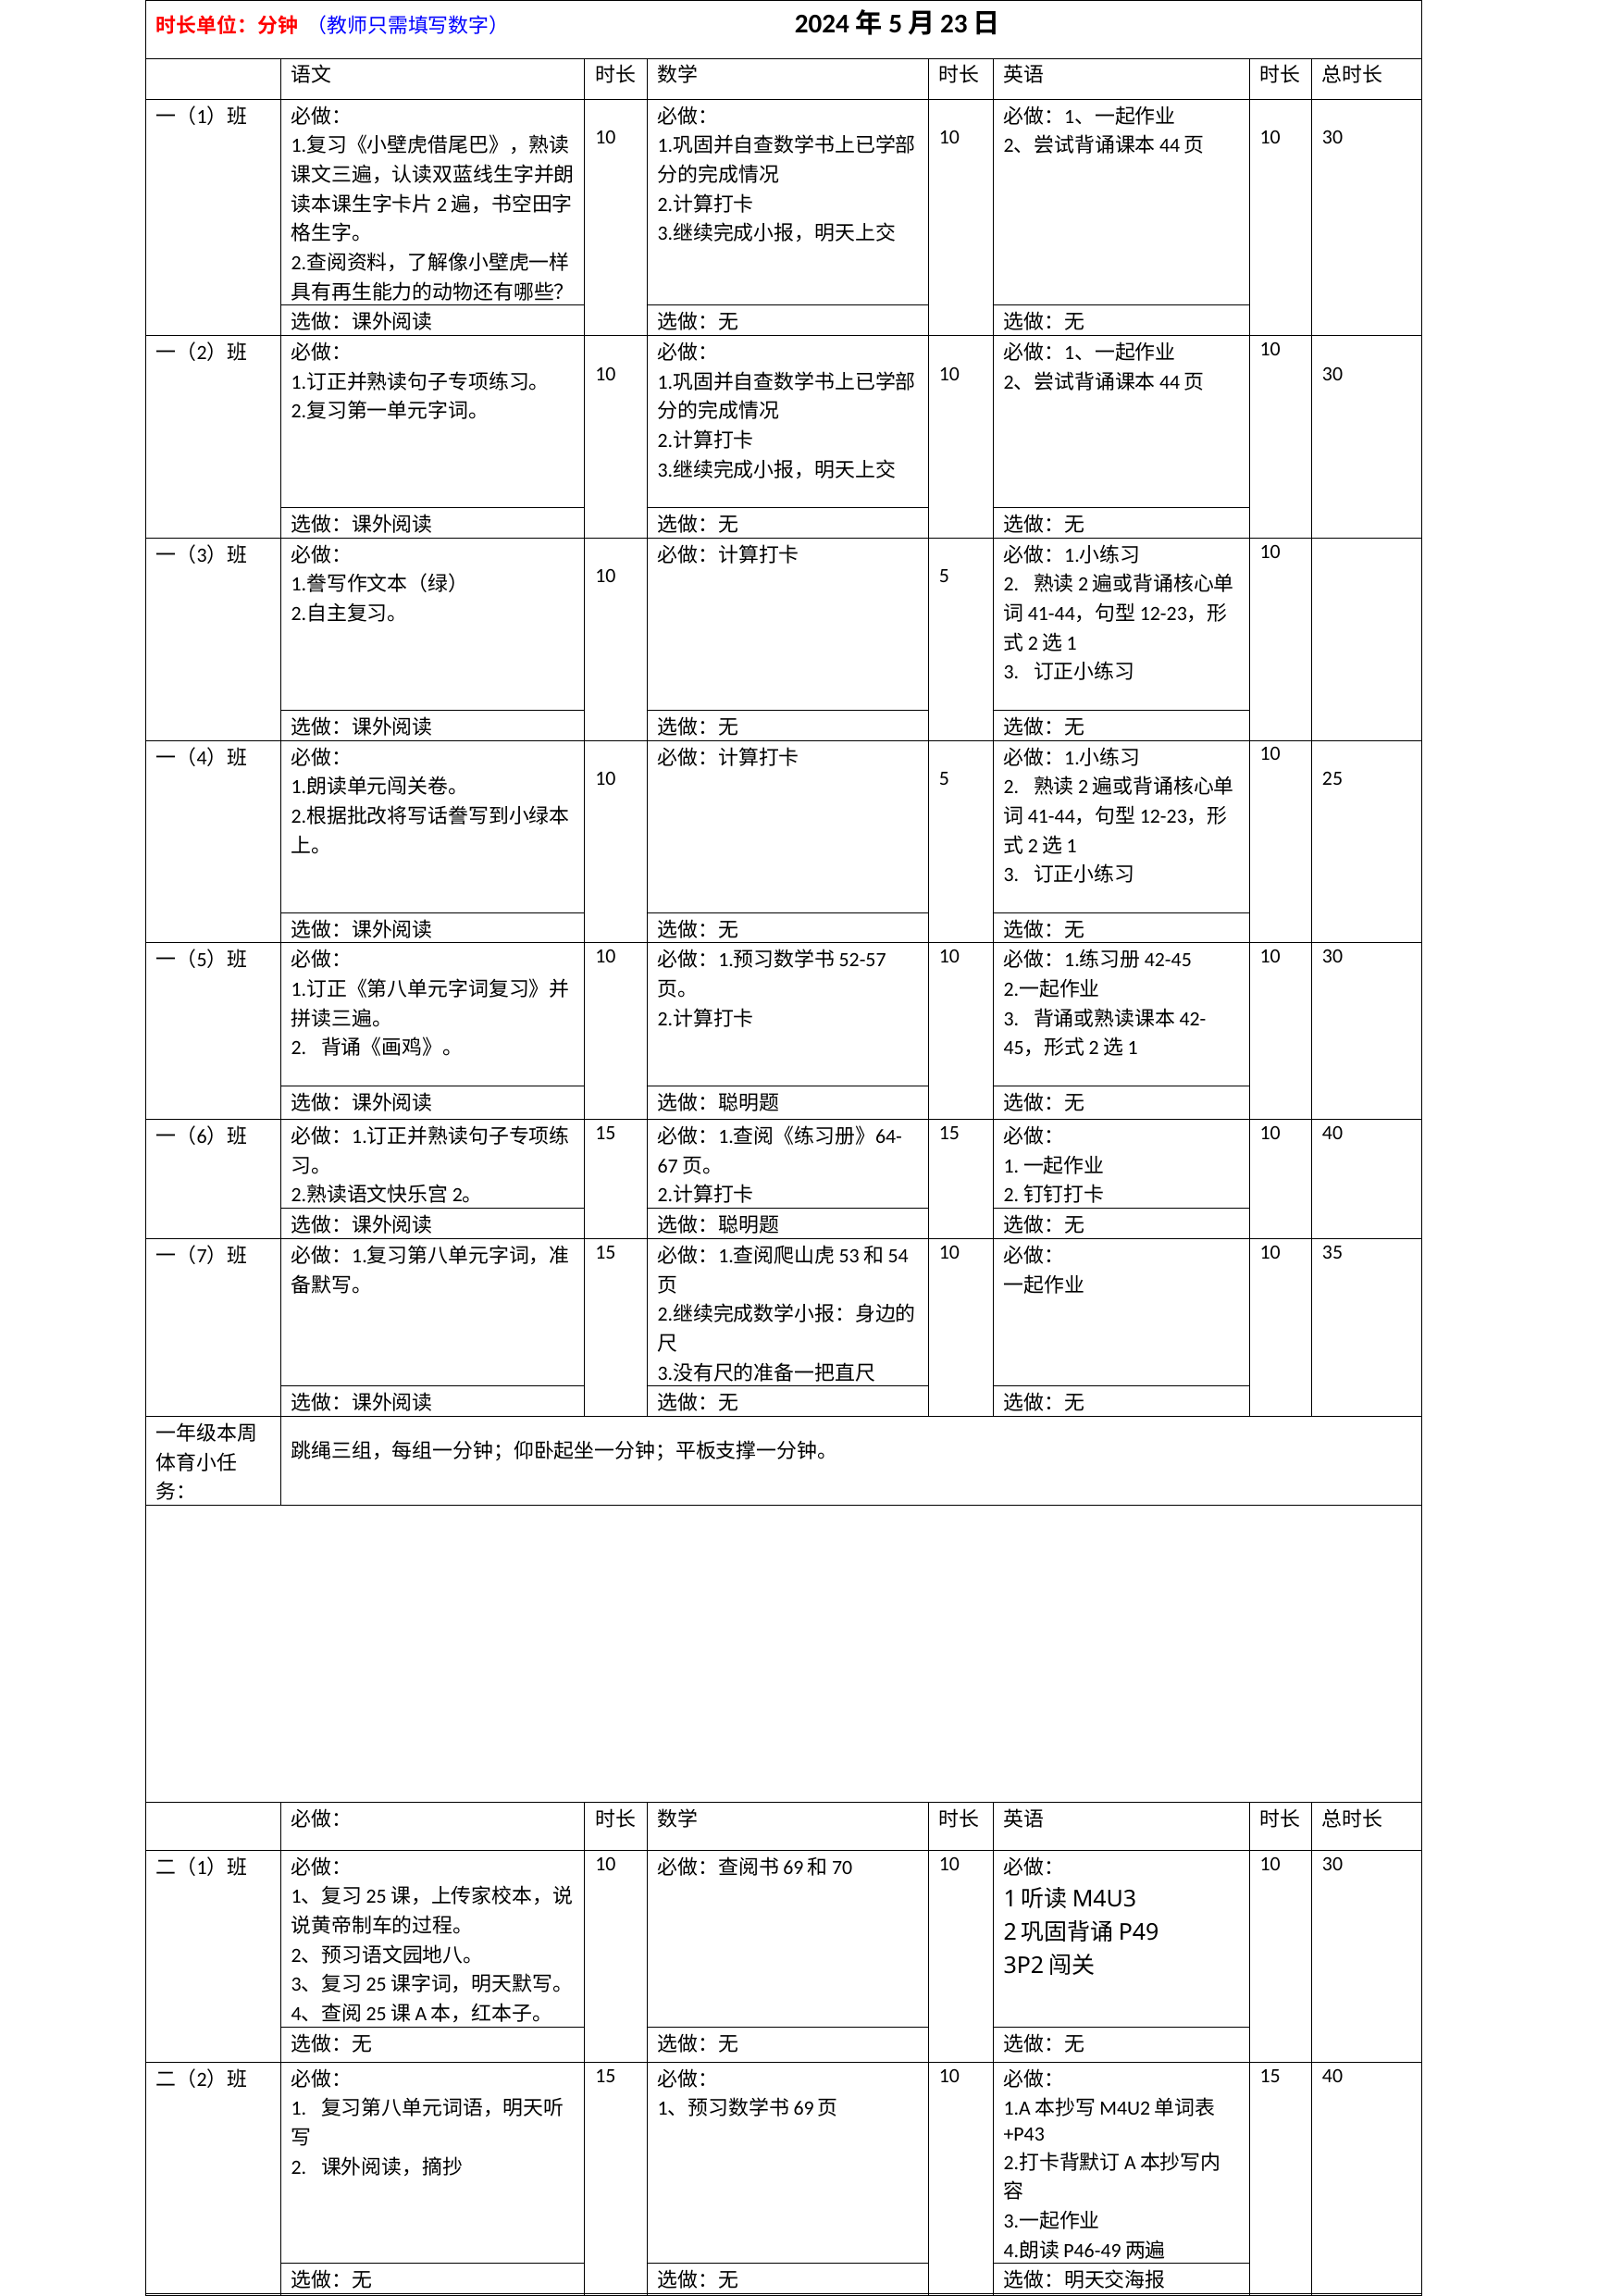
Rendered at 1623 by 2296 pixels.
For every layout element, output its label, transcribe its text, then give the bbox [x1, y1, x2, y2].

table_cell 选做：课外阅读 [281, 1086, 584, 1119]
table_cell 10 [929, 100, 993, 335]
table_cell 必做：1.小练习 熟读2遍或背诵核心单词41-44，句型12-23，形式2选1 订正小练习 [994, 741, 1249, 912]
table_cell 必做：1、一起作业 2、尝试背诵课本44页 [994, 336, 1249, 507]
table_cell 选做：无 [648, 508, 928, 538]
table_cell 选做：无 [648, 2028, 928, 2062]
table_cell 选做：无 [648, 1386, 928, 1416]
table_cell 选做：课外阅读 [281, 508, 584, 538]
table_cell 选做：课外阅读 [281, 305, 584, 335]
table_cell 一年级本周体育小任务： [146, 1417, 280, 1505]
table_cell 必做： 1.巩固并自查数学书上已学部分的完成情况 2.计算打卡 3.继续完成小报，明天上交 [648, 336, 928, 507]
table_cell 15 [585, 2063, 647, 2293]
table_cell 选做：课外阅读 [281, 711, 584, 739]
table_cell 选做：无 [994, 2028, 1249, 2062]
table_cell 必做： 1.订正并熟读句子专项练习。 2.复习第一单元字词。 [281, 336, 584, 507]
table_cell 必做： 一起作业 钉钉打卡 [994, 1120, 1249, 1208]
table_cell 10 [929, 943, 993, 1119]
table_cell 选做：无 [994, 1086, 1249, 1119]
table_cell 英语 [994, 59, 1249, 99]
table_cell 选做：课外阅读 [281, 1209, 584, 1238]
table_cell 30 [1312, 100, 1421, 335]
table_cell 10 [929, 336, 993, 538]
table_cell 选做：无 [648, 913, 928, 942]
table_cell 时长 [1250, 1803, 1311, 1850]
table_cell 必做：1.订正并熟读句子专项练习。 2.熟读语文快乐宫2。 [281, 1120, 584, 1208]
table_cell 必做：1.小练习 熟读2遍或背诵核心单词41-44，句型12-23，形式2选1 订正小练习 [994, 539, 1249, 710]
table_cell 必做：1.查阅《练习册》64-67页。 2.计算打卡 [648, 1120, 928, 1208]
table_cell 10 [929, 1239, 993, 1416]
table_cell 必做： 1.誊写作文本（绿） 2.自主复习。 [281, 539, 584, 710]
table_cell 选做：无 [994, 711, 1249, 739]
table_cell 总时长 [1312, 59, 1421, 99]
table_cell [146, 59, 280, 99]
table_cell 30 [1312, 336, 1421, 538]
table_cell 10 [1250, 943, 1311, 1119]
table_cell 选做：无 [994, 305, 1249, 335]
table_cell 必做：计算打卡 [648, 741, 928, 912]
table_cell 语文 [281, 59, 584, 99]
table_cell 时长 [1250, 59, 1311, 99]
table_cell 选做：明天交海报 [994, 2264, 1249, 2293]
table_cell 10 [1250, 1851, 1311, 2062]
table_cell 10 [1250, 100, 1311, 335]
table_cell 必做： 一起作业 [994, 1239, 1249, 1385]
table_cell 必做：计算打卡 [648, 539, 928, 710]
table_cell 15 [585, 1239, 647, 1416]
table_cell 必做： 1.订正《第八单元字词复习》并拼读三遍。 背诵《画鸡》。 [281, 943, 584, 1086]
table_cell 必做：1.复习第八单元字词，准备默写。 [281, 1239, 584, 1385]
table_cell 10 [1250, 741, 1311, 942]
table_cell 10 [929, 1851, 993, 2062]
table_cell 选做：无 [648, 2264, 928, 2293]
table_cell 一（4）班 [146, 741, 280, 942]
table_cell 10 [585, 943, 647, 1119]
table_cell 必做： 复习第八单元词语，明天听写 课外阅读，摘抄 [281, 2063, 584, 2263]
table_cell 选做：课外阅读 [281, 1386, 584, 1416]
table_cell 必做：1.练习册42-45 2.一起作业 背诵或熟读课本42-45，形式2选1 [994, 943, 1249, 1086]
table_cell [146, 1506, 1421, 1802]
table_cell 5 [929, 741, 993, 942]
table_cell 选做：无 [281, 2028, 584, 2062]
table_cell 15 [929, 1120, 993, 1238]
table_cell 必做：1、一起作业 2、尝试背诵课本44页 [994, 100, 1249, 304]
table_cell 10 [585, 741, 647, 942]
table_cell 30 [1312, 943, 1421, 1119]
table_cell 一（5）班 [146, 943, 280, 1119]
table_cell 10 [585, 336, 647, 538]
table_cell 必做：1.查阅爬山虎53和54页 2.继续完成数学小报：身边的尺 3.没有尺的准备一把直尺 [648, 1239, 928, 1385]
table_cell 一（2）班 [146, 336, 280, 538]
table_cell 必做： 1、预习数学书69页 [648, 2063, 928, 2263]
table_cell 二（1）班 [146, 1851, 280, 2062]
table_cell 数学 [648, 59, 928, 99]
table_cell 一（1）班 [146, 100, 280, 335]
table_cell 选做：无 [994, 1386, 1249, 1416]
table_cell 10 [585, 539, 647, 739]
table_cell 时长 [929, 1803, 993, 1850]
table_cell 选做：无 [994, 508, 1249, 538]
table_cell 一（7）班 [146, 1239, 280, 1416]
table_cell 必做： 1听读M4U3 2巩固背诵P49 3P2闯关 [994, 1851, 1249, 2027]
table_cell 总时长 [1312, 1803, 1421, 1850]
table_cell 选做：课外阅读 [281, 913, 584, 942]
table_cell 选做：聪明题 [648, 1209, 928, 1238]
table_cell 必做： [281, 1803, 584, 1850]
table_cell 选做：无 [648, 305, 928, 335]
table_cell 10 [1250, 539, 1311, 739]
table_cell 一（6）班 [146, 1120, 280, 1238]
table_cell 选做：无 [648, 711, 928, 739]
table_cell 选做：聪明题 [648, 1086, 928, 1119]
table_cell 10 [585, 1851, 647, 2062]
table_cell 二（2）班 [146, 2063, 280, 2293]
table_cell 15 [585, 1120, 647, 1238]
table_cell 一（3）班 [146, 539, 280, 739]
table_cell 40 [1312, 1120, 1421, 1238]
table_cell 选做：无 [994, 913, 1249, 942]
table_cell 必做：1.预习数学书52-57页。 2.计算打卡 [648, 943, 928, 1086]
table_cell 10 [929, 2063, 993, 2293]
table_header 时长单位：分钟 （教师只需填写数字） 2024 年 5月23日 [146, 1, 1421, 57]
table_cell 必做： 1.A本抄写M4U2单词表+P43 2.打卡背默订A本抄写内容 3.一起作业 4.朗读P46-49两遍 [994, 2063, 1249, 2263]
table_cell 必做：查阅书69和70 [648, 1851, 928, 2027]
table_cell 时长 [929, 59, 993, 99]
table_cell 选做：无 [994, 1209, 1249, 1238]
table_cell [146, 1803, 280, 1850]
table_cell 时长 [585, 59, 647, 99]
table_cell 25 [1312, 741, 1421, 942]
table_cell 选做：无 [281, 2264, 584, 2293]
table_cell 必做： 1.朗读单元闯关卷。 2.根据批改将写话誊写到小绿本上。 [281, 741, 584, 912]
table_cell 数学 [648, 1803, 928, 1850]
table_cell 35 [1312, 1239, 1421, 1416]
table_cell 5 [929, 539, 993, 739]
table_cell 时长 [585, 1803, 647, 1850]
table_cell 10 [1250, 336, 1311, 538]
table_cell 必做： 复习25课，上传家校本，说说黄帝制车的过程。 预习语文园地八。 复习25课字词，明天默写。 查阅25课A本，红本子。 [281, 1851, 584, 2027]
table_cell 10 [1250, 1120, 1311, 1238]
table_cell 15 [1250, 2063, 1311, 2293]
table_cell 英语 [994, 1803, 1249, 1850]
table_cell 40 [1312, 2063, 1421, 2293]
table_cell 必做： 1.复习《小壁虎借尾巴》，熟读课文三遍，认读双蓝线生字并朗读本课生字卡片2遍，书空田字格生字。 2.查阅资料，了解像小壁虎一样具有再生能力的动物还有哪些？ [281, 100, 584, 304]
table_cell 30 [1312, 1851, 1421, 2062]
table_cell [1312, 539, 1421, 739]
table_cell 跳绳三组，每组一分钟；仰卧起坐一分钟；平板支撑一分钟。 [281, 1417, 1421, 1505]
table_cell 必做： 1.巩固并自查数学书上已学部分的完成情况 2.计算打卡 3.继续完成小报，明天上交 [648, 100, 928, 304]
table_cell 10 [585, 100, 647, 335]
table_cell 10 [1250, 1239, 1311, 1416]
